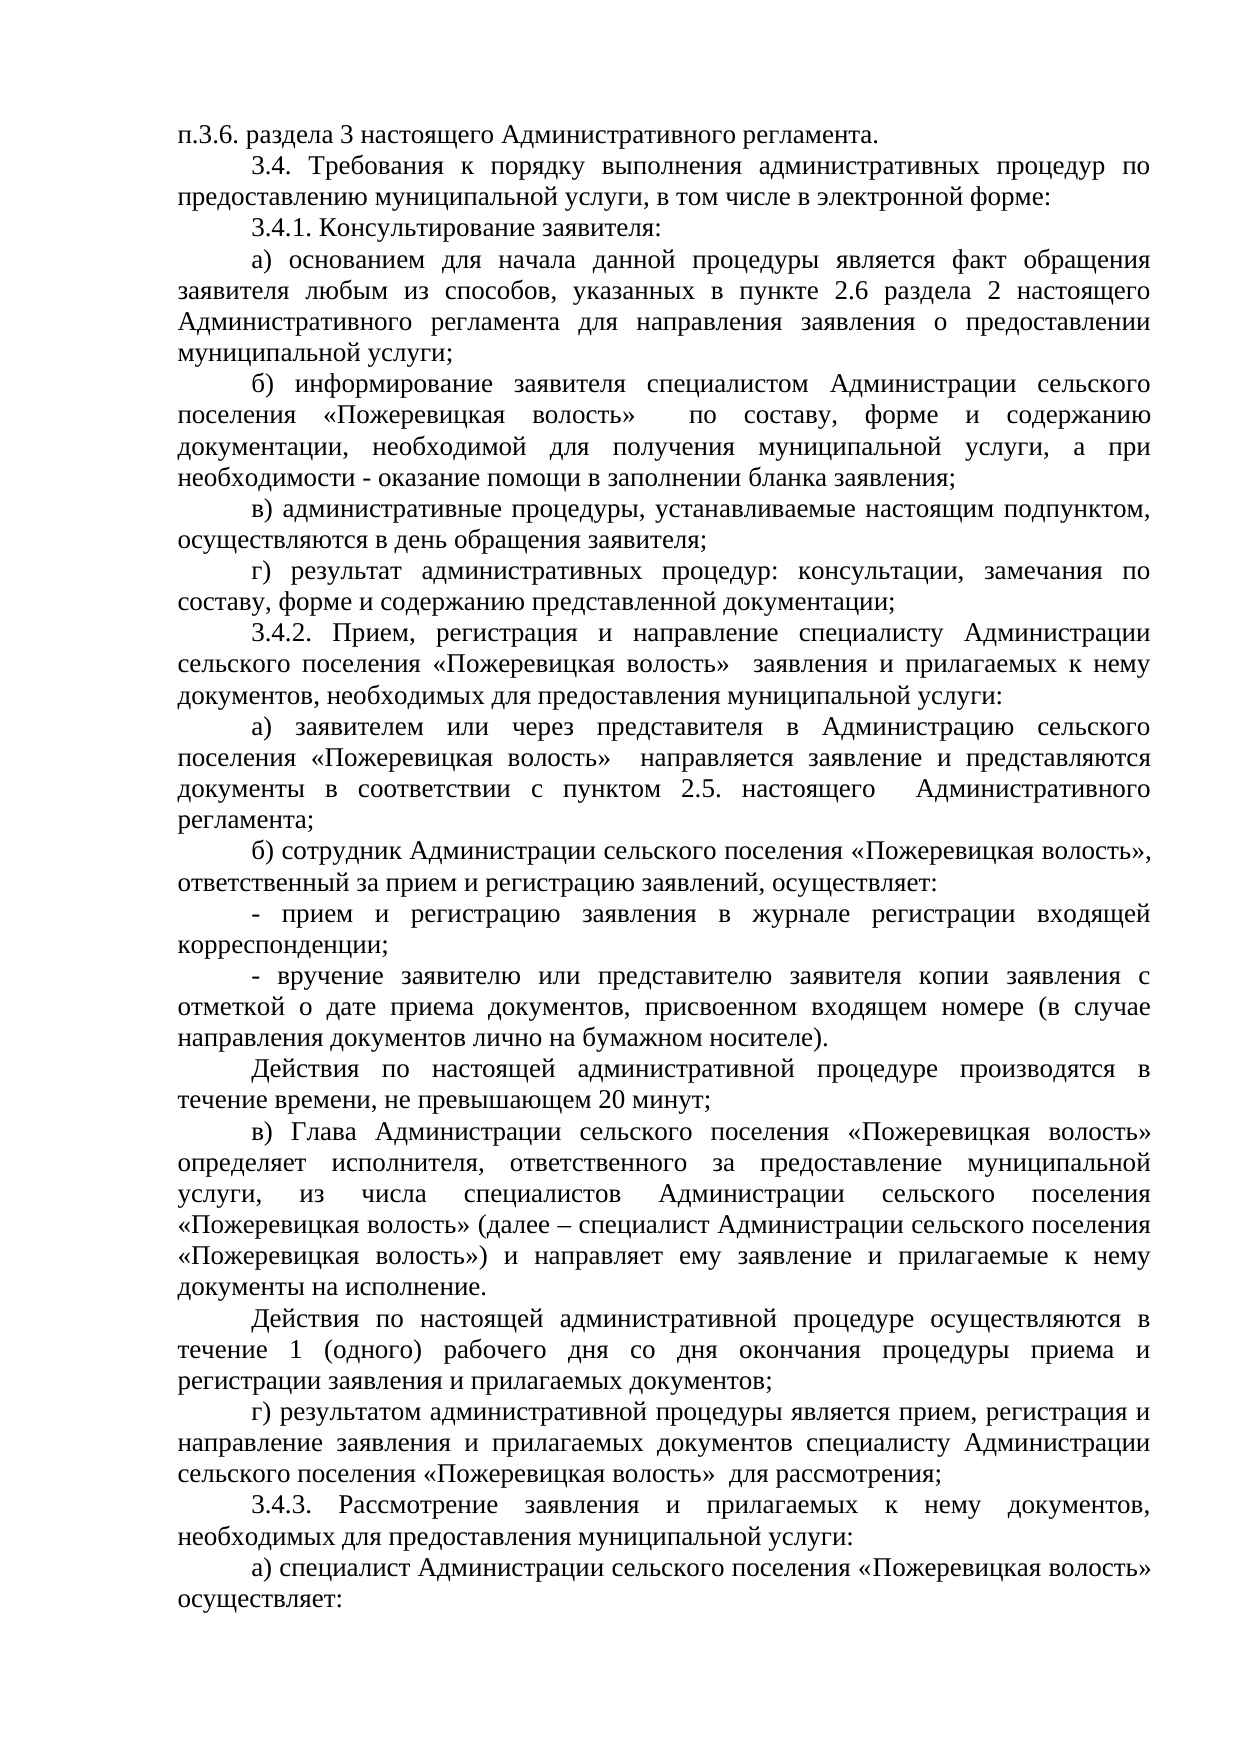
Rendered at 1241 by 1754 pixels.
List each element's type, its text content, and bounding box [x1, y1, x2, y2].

text г) результат административных процедур: консультации, замечания по составу, форме и содержанию представленной документации; [177, 554, 1152, 616]
text в) административные процедуры, устанавливаемые настоящим подпунктом, осуществляются в день обращения заявителя; [177, 492, 1152, 554]
text г) результатом административной процедуры является прием, регистрация и направление заявления и прилагаемых документов специалисту Администрации сельского поселения «Пожеревицкая волость» для рассмотрения; [177, 1395, 1152, 1488]
text а) основанием для начала данной процедуры является факт обращения заявителя любым из способов, указанных в пункте 2.6 раздела 2 настоящего Административного регламента для направления заявления о предоставлении муниципальной услуги; [177, 243, 1152, 367]
text 3.4.2. Прием, регистрация и направление специалисту Администрации сельского поселения «Пожеревицкая волость» заявления и прилагаемых к нему документов, необходимых для предоставления муниципальной услуги: [177, 616, 1152, 710]
text Действия по настоящей административной процедуре осуществляются в течение 1 (одного) рабочего дня со дня окончания процедуры приема и регистрации заявления и прилагаемых документов; [177, 1302, 1152, 1395]
text а) специалист Администрации сельского поселения «Пожеревицкая волость» осуществляет: [177, 1551, 1152, 1613]
text Действия по настоящей административной процедуре производятся в течение времени, не превышающем 20 минут; [177, 1052, 1152, 1115]
text б) сотрудник Администрации сельского поселения «Пожеревицкая волость», ответственный за прием и регистрацию заявлений, осуществляет: [177, 834, 1152, 897]
text б) информирование заявителя специалистом Администрации сельского поселения «Пожеревицкая волость» по составу, форме и содержанию документации, необходимой для получения муниципальной услуги, а при необходимости - оказание помощи в заполнении бланка заявления; [177, 367, 1152, 492]
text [177, 118, 1152, 149]
text - прием и регистрацию заявления в журнале регистрации входящей корреспонденции; [177, 897, 1152, 959]
text - вручение заявителю или представителю заявителя копии заявления с отметкой о дате приема документов, присвоенном входящем номере (в случае направления документов лично на бумажном носителе). [177, 959, 1152, 1052]
text 3.4.1. Консультирование заявителя: [177, 212, 1152, 243]
text 3.4. Требования к порядку выполнения административных процедур по предоставлению муниципальной услуги, в том числе в электронной форме: [177, 149, 1152, 212]
text 3.4.3. Рассмотрение заявления и прилагаемых к нему документов, необходимых для предоставления муниципальной услуги: [177, 1488, 1152, 1551]
text а) заявителем или через представителя в Администрацию сельского поселения «Пожеревицкая волость» направляется заявление и представляются документы в соответствии с пунктом 2.5. настоящего Административного регламента; [177, 710, 1152, 834]
text в) Глава Администрации сельского поселения «Пожеревицкая волость» определяет исполнителя, ответственного за предоставление муниципальной услуги, из числа специалистов Администрации сельского поселения «Пожеревицкая волость» (далее – специалист Администрации сельского поселения «Пожеревицкая волость») и направляет ему заявление и прилагаемые к нему документы на исполнение. [177, 1115, 1152, 1302]
